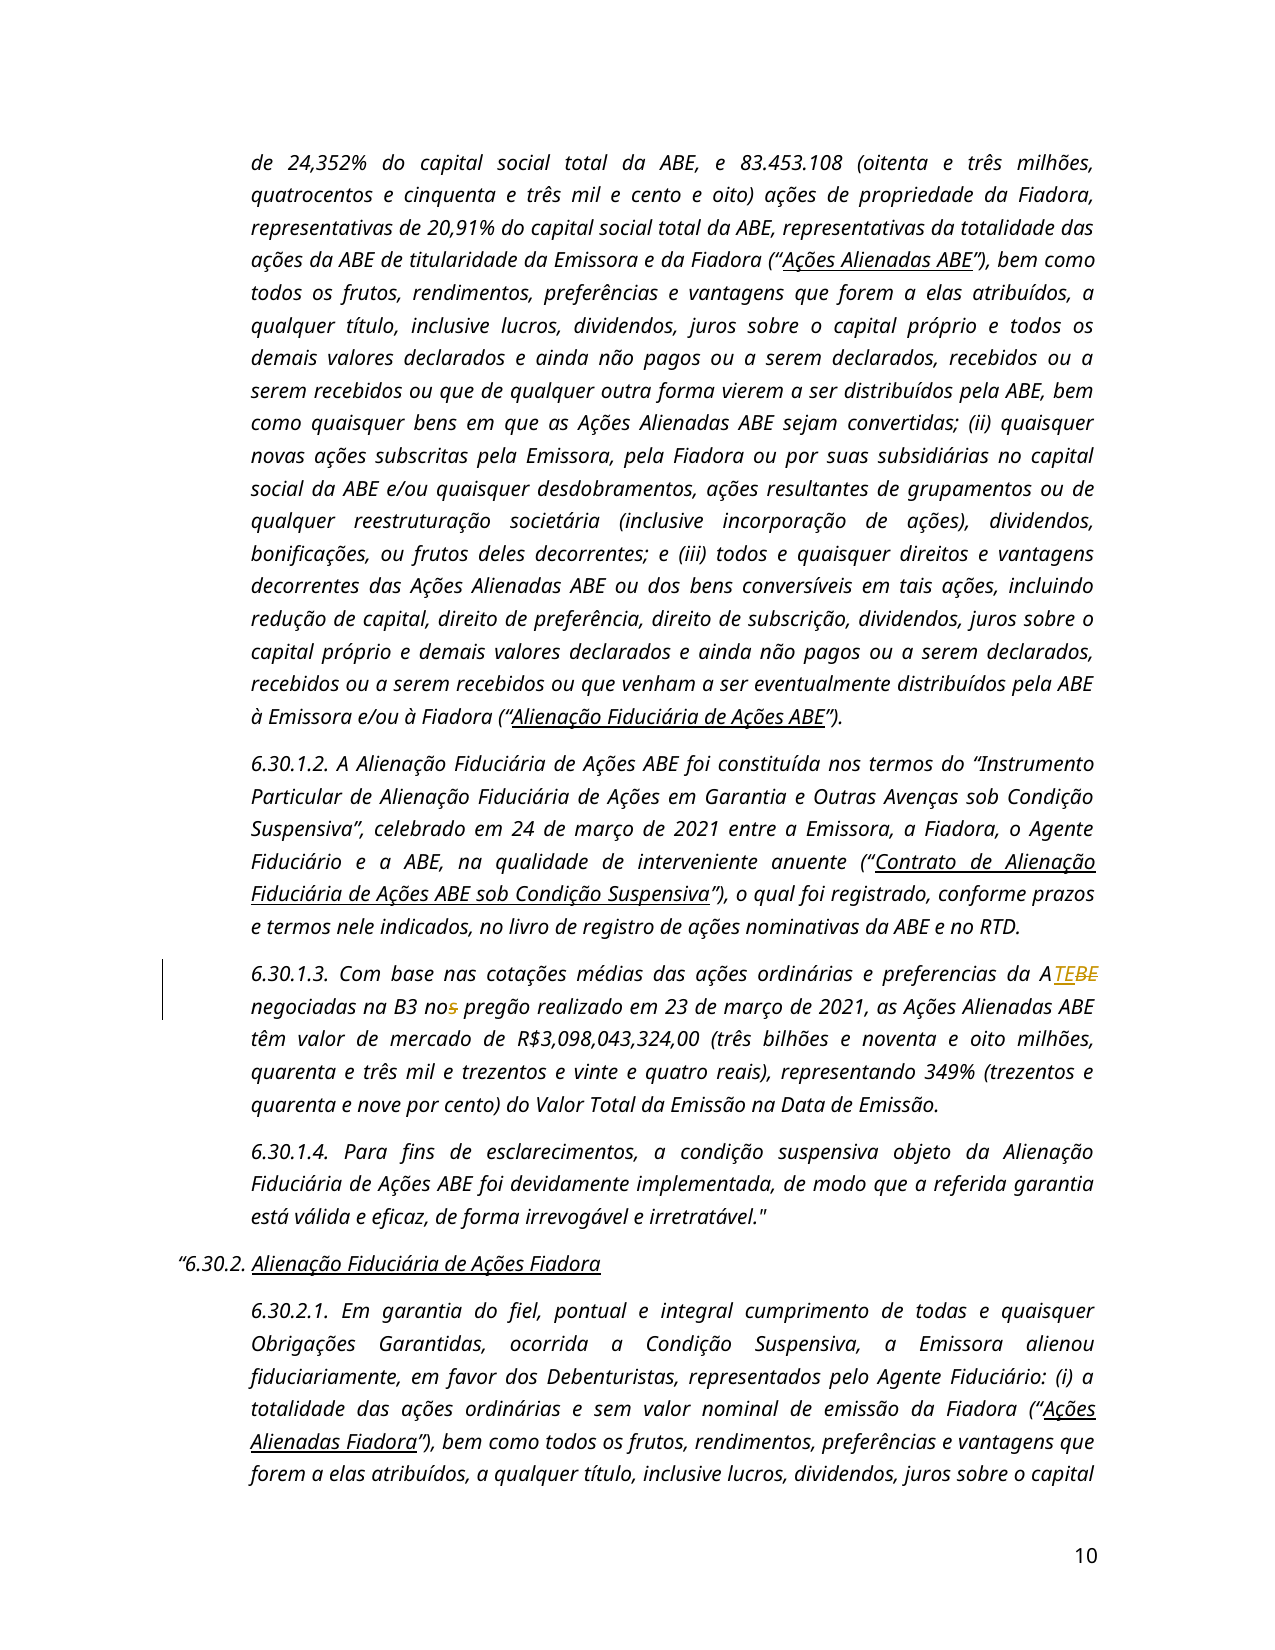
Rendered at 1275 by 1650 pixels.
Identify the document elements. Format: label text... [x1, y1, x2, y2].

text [251, 1297, 1098, 1488]
text 6.30.1.2. A Alienação Fiduciária de Ações ABE foi constituída nos termos do “Instrumento Particular de Alienação Fiduciária de Ações em Garantia e Outras Avenças sob Condição Suspensiva”, celebrado em 24 de março de 2021 entre a Emissora, a Fiadora, o Agente Fiduciário e a ABE, na qualidade de interveniente anuente (“Contrato de Alienação Fiduciária de Ações ABE sob Condição Suspensiva”), o qual foi registrado, conforme prazos e termos nele indicados, no livro de registro de ações nominativas da ABE e no RTD. [251, 749, 1098, 941]
text “6.30.2. Alienação Fiduciária de Ações Fiadora [177, 1249, 1098, 1278]
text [251, 148, 1098, 730]
text 6.30.1.4. Para fins de esclarecimentos, a condição suspensiva objeto da Alienação Fiduciária de Ações ABE foi devidamente implementada, de modo que a referida garantia está válida e eficaz, de forma irrevogável e irretratável." [251, 1137, 1098, 1231]
text 6.30.1.3. Com base nas cotações médias das ações ordinárias e preferencias da A negociadas na B3 no pregão realizado em 23 de março de 2021, as Ações Alienadas ABE têm valor de mercado de R$3,098,043,324,00 (três bilhões e noventa e oito milhões, quarenta e três mil e trezentos e vinte e quatro reais), representando 349% (trezentos e quarenta e nove por cento) do Valor Total da Emissão na Data de Emissão. [251, 959, 1098, 1118]
